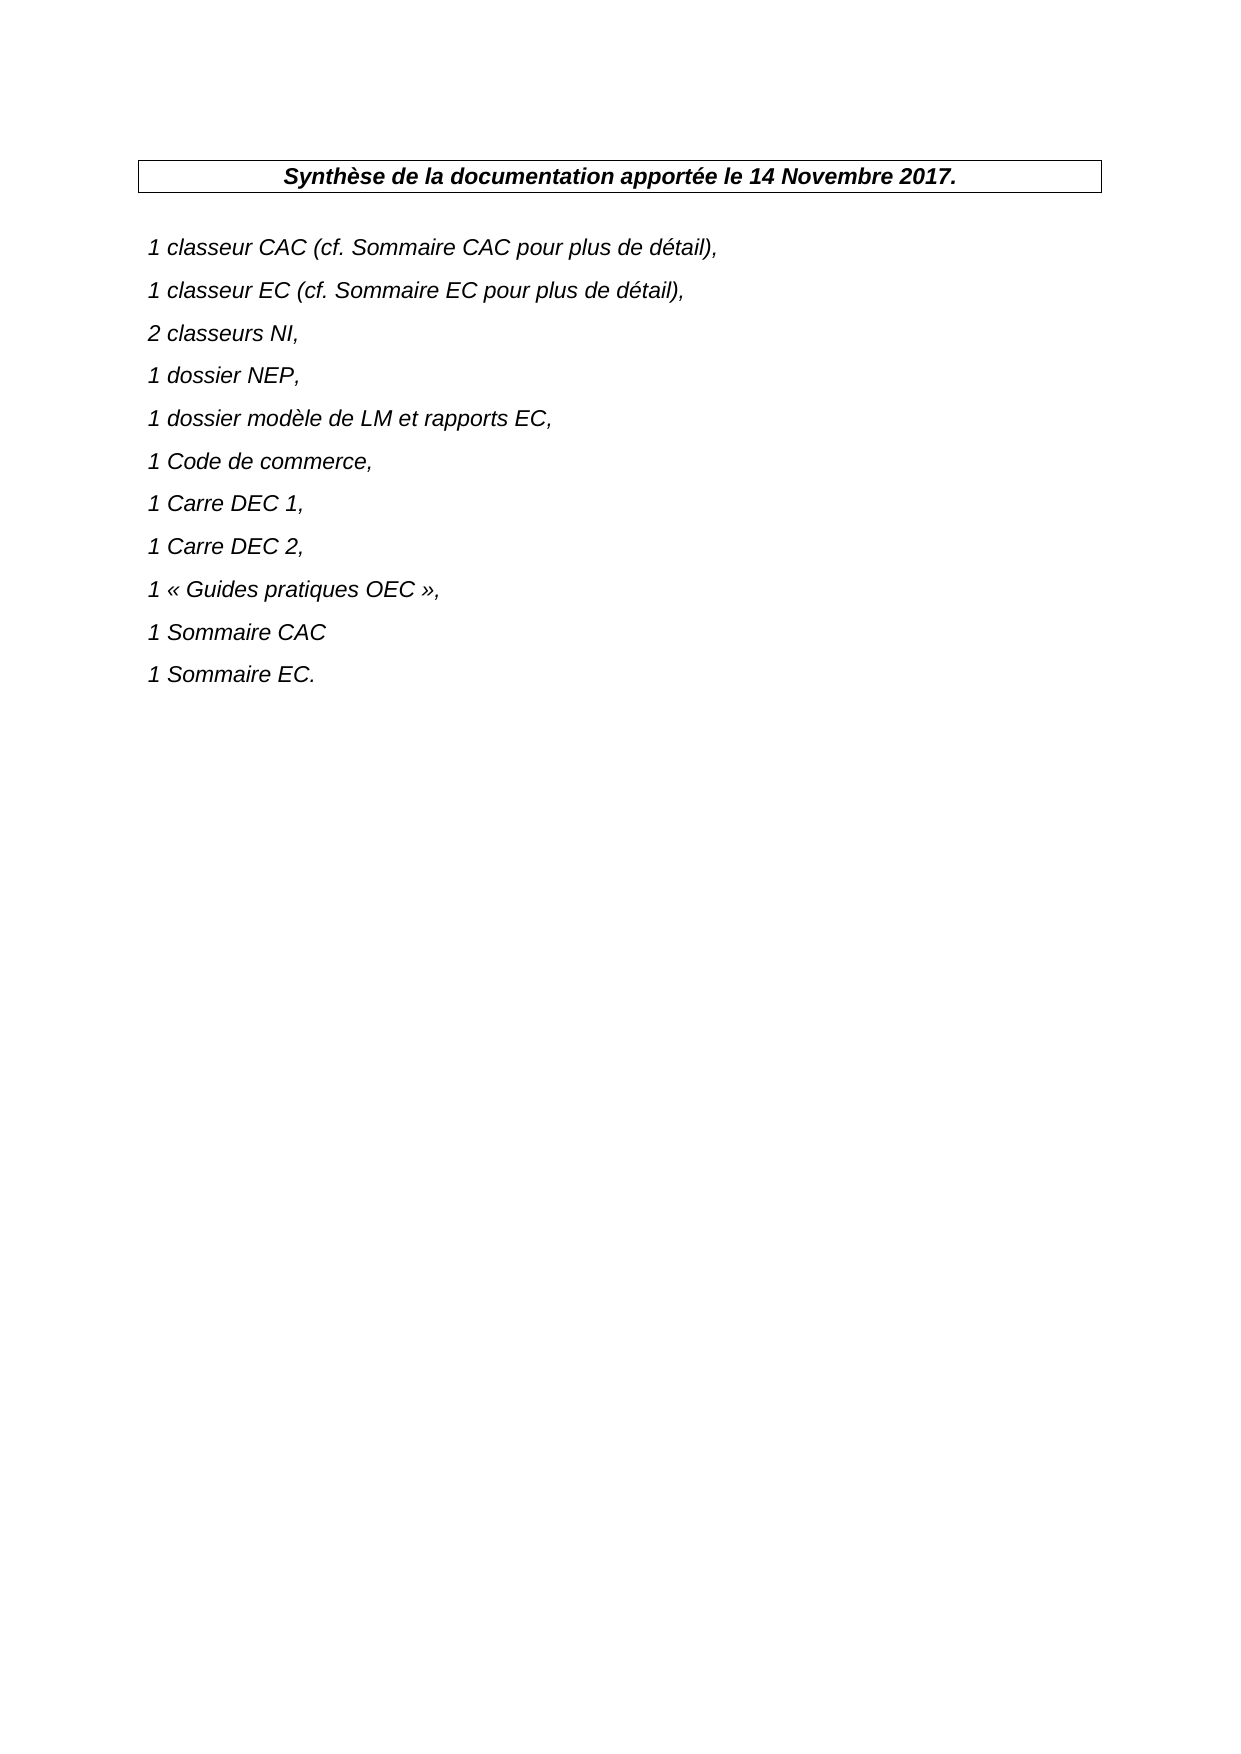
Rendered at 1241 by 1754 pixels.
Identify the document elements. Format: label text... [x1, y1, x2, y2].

text 1 dossier NEP, [148, 362, 1093, 388]
text 1 Carre DEC 2, [148, 533, 1093, 559]
text 1 Sommaire EC. [148, 661, 1093, 687]
text 1 classeur CAC (cf. Sommaire CAC pour plus de détail), [148, 234, 1093, 260]
text 2 classeurs NI, [148, 319, 1093, 346]
text 1 Carre DEC 1, [148, 490, 1093, 517]
text 1 Code de commerce, [148, 448, 1093, 474]
text 1 dossier modèle de LM et rapports EC, [148, 405, 1093, 431]
text 1 classeur EC (cf. Sommaire EC pour plus de détail), [148, 277, 1093, 303]
text Synthèse de la documentation apportée le 14 Novembre 2017. [139, 161, 1101, 192]
text 1 « Guides pratiques OEC », [148, 576, 1093, 602]
text 1 Sommaire CAC [148, 618, 1093, 645]
